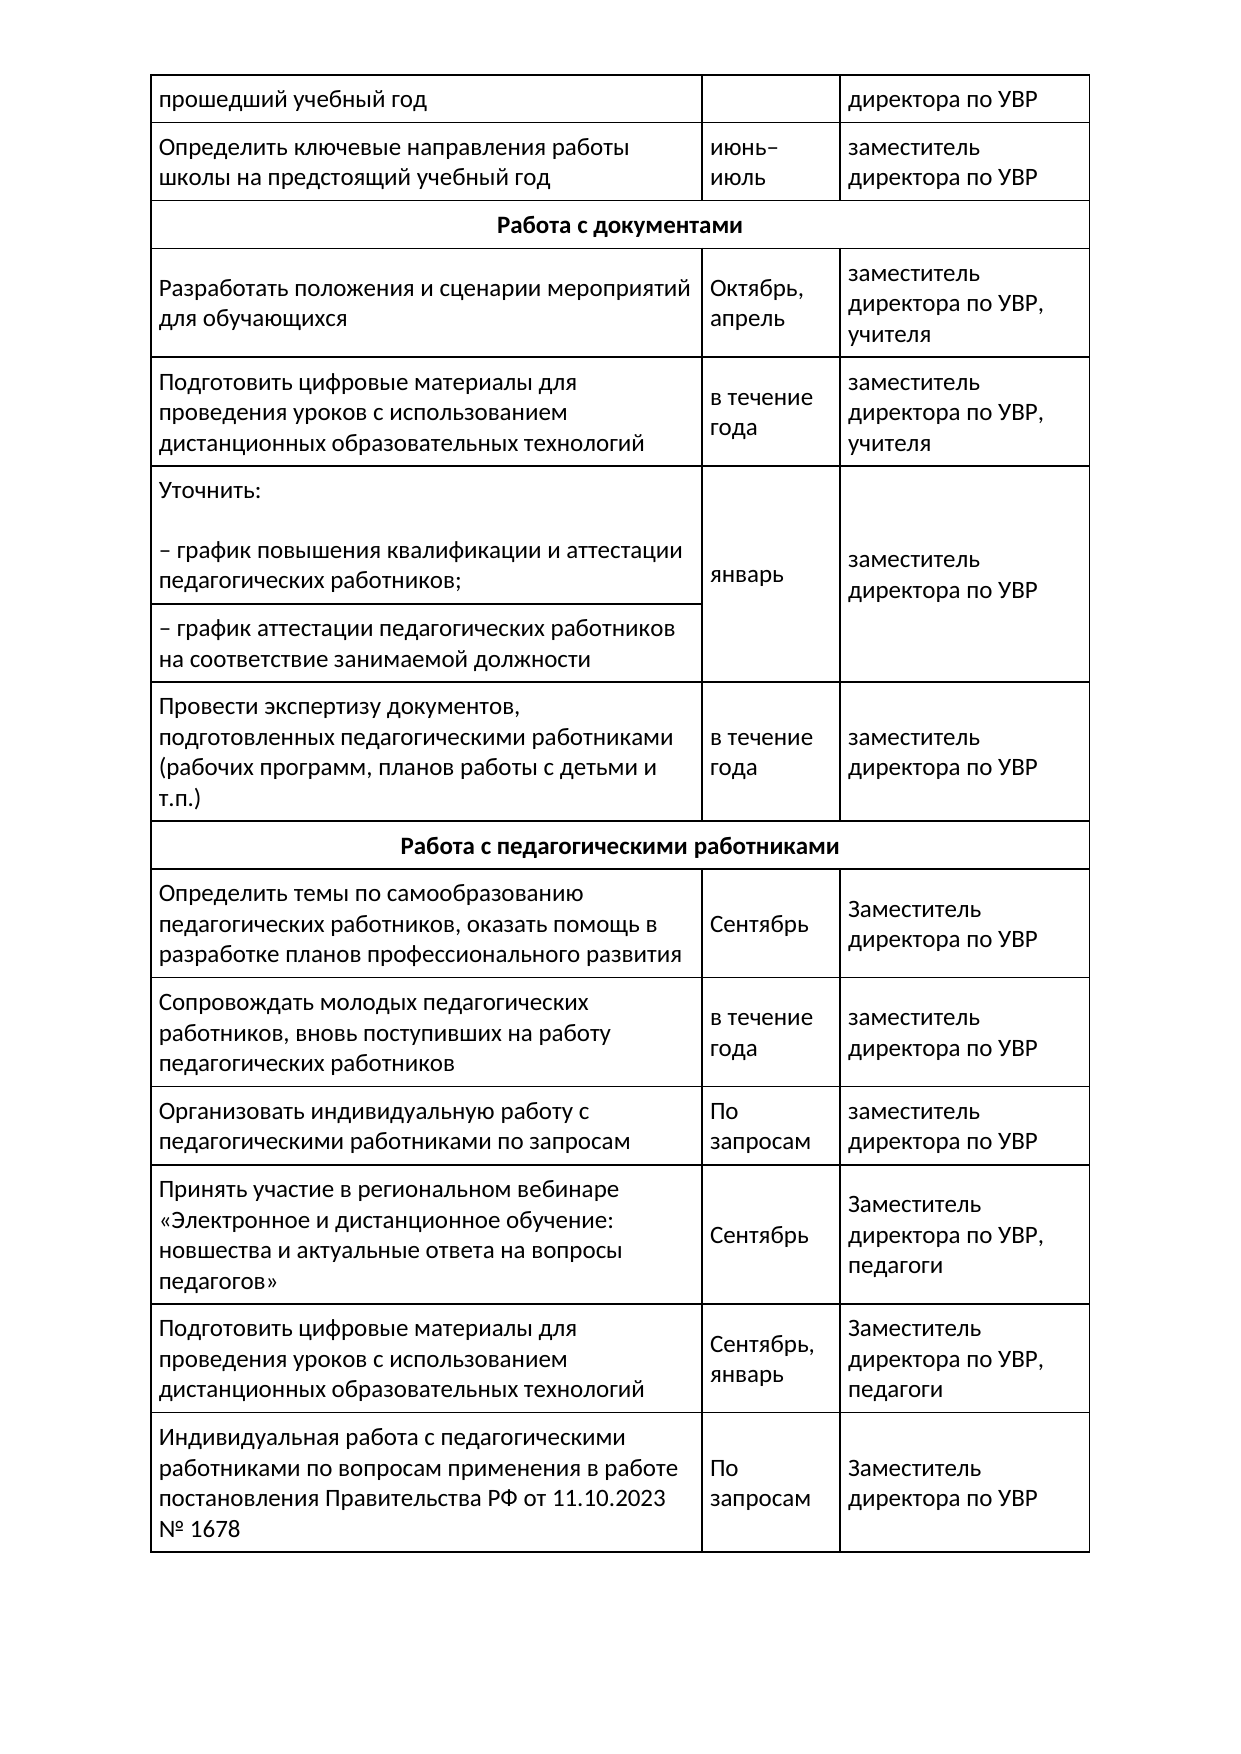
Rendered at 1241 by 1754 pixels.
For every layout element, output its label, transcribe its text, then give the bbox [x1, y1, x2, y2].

table_cell Определить ключевые направления работы школы на предстоящий учебный год [152, 154, 701, 230]
table_cell Работа с документами [152, 232, 1089, 278]
table_cell Провести экспертизу документов, подготовленных педагогическими работниками (рабочих программ, планов работы с детьми и т.п.) [152, 713, 701, 851]
table_cell в течение года [703, 388, 839, 496]
table_cell Уточнить: – график повышения квалификации и аттестации педагогических работников; [152, 497, 701, 633]
table_cell Октябрь, апрель [703, 280, 839, 387]
table_cell Заместитель директора по УВР [841, 76, 1089, 152]
table_cell заместитель директора по УВР, учителя [841, 280, 1089, 387]
table_cell заместитель директора по УВР [841, 154, 1089, 230]
table_cell Разработать положения и сценарии мероприятий для обучающихся [152, 280, 701, 387]
table_cell Заместитель директора по УВР, педагоги [841, 1196, 1089, 1334]
table_cell Организовать индивидуальную работу с педагогическими работниками по запросам [152, 1118, 701, 1194]
table_cell По запросам [703, 1444, 839, 1582]
table_cell заместитель директора по УВР, учителя [841, 388, 1089, 496]
table_cell заместитель директора по УВР [841, 497, 1089, 712]
table_cell Определить темы по самообразованию педагогических работников, оказать помощь в разработке планов профессионального развития [152, 900, 701, 1007]
table_cell По запросам [703, 1118, 839, 1194]
table_cell Заместитель директора по УВР [841, 900, 1089, 1007]
table_cell в течение года [703, 1009, 839, 1116]
table_cell Подвести итоги деятельности школы за прошедший учебный год [152, 76, 701, 152]
table_cell Подготовить цифровые материалы для проведения уроков с использованием дистанционных образовательных технологий [152, 388, 701, 496]
table_cell заместитель директора по УВР [841, 1118, 1089, 1194]
table_cell заместитель директора по УВР [841, 713, 1089, 851]
table_cell Работа с педагогическими работниками [152, 853, 1089, 899]
table_cell Принять участие в региональном вебинаре «Электронное и дистанционное обучение: новшества и актуальные ответа на вопросы педагогов» [152, 1196, 701, 1334]
table_cell Индивидуальная работа с педагогическими работниками по вопросам применения в работе постановления Правительства РФ от 11.10.2023 № 1678 [152, 1444, 701, 1582]
table_cell Сентябрь [703, 1196, 839, 1334]
table_cell Сентябрь [703, 900, 839, 1007]
table_cell Подготовить цифровые материалы для проведения уроков с использованием дистанционных образовательных технологий [152, 1335, 701, 1442]
table_cell Июнь [703, 76, 839, 152]
table_cell июнь–июль [703, 154, 839, 230]
table_cell январь [703, 497, 839, 712]
table_cell заместитель директора по УВР [841, 1009, 1089, 1116]
table_cell Заместитель директора по УВР [841, 1444, 1089, 1582]
table_cell в течение года [703, 713, 839, 851]
table_cell Заместитель директора по УВР, педагоги [841, 1335, 1089, 1442]
table_cell – график аттестации педагогических работников на соответствие занимаемой должности [152, 635, 701, 712]
table_cell Сентябрь, январь [703, 1335, 839, 1442]
table_cell Сопровождать молодых педагогических работников, вновь поступивших на работу педагогических работников [152, 1009, 701, 1116]
